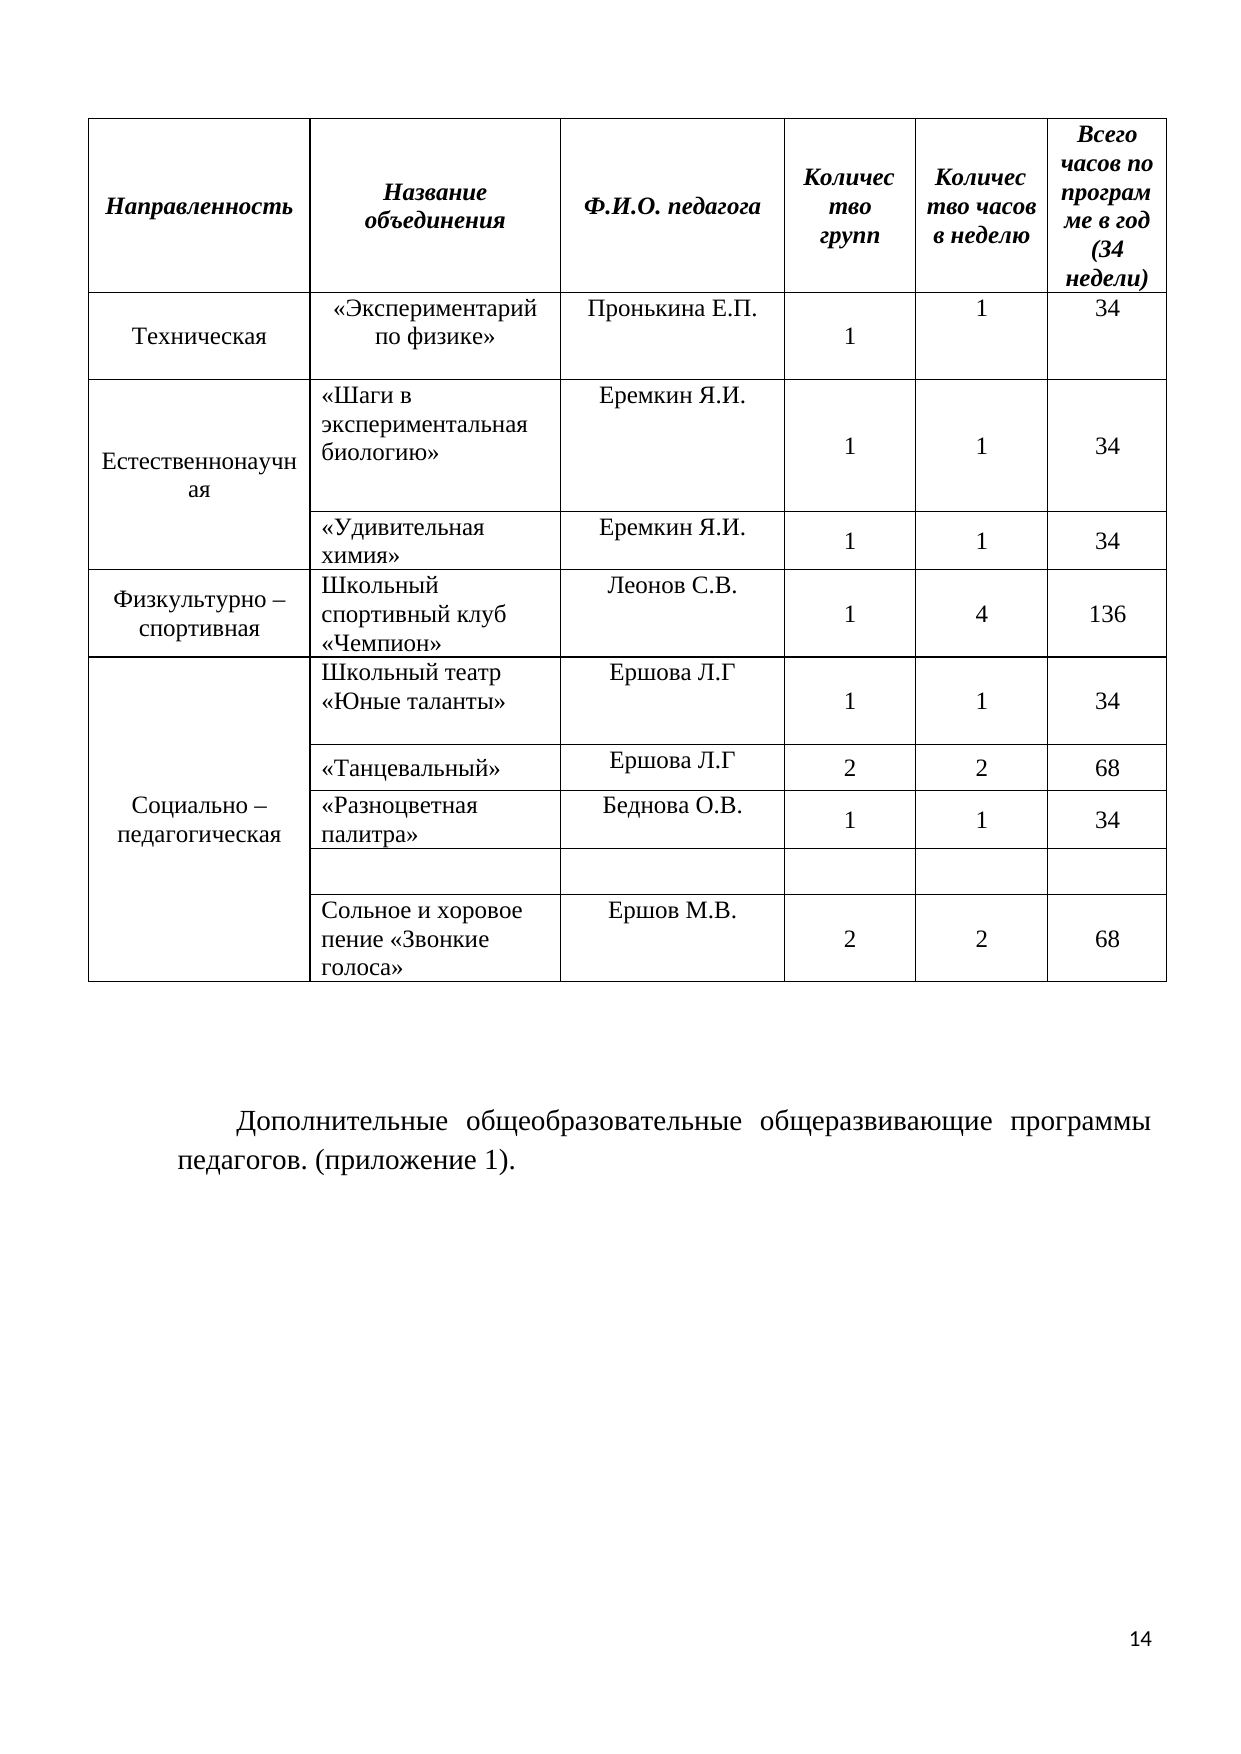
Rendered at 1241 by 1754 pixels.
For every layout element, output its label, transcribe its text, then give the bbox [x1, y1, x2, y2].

table_cell [916, 849, 1047, 894]
table_cell 1 [785, 512, 915, 569]
table_cell 1 [916, 658, 1047, 744]
table_cell 2 [785, 745, 915, 789]
table_cell [785, 849, 915, 894]
table_cell Ершова Л.Г [561, 658, 784, 744]
table_cell 1 [785, 293, 915, 379]
table_cell 34 [1048, 658, 1166, 744]
table_cell 2 [785, 895, 915, 981]
table_cell «Экспериментарий по физике» [311, 293, 560, 379]
table_header Всего часов по программе в год (34 недели) [1048, 119, 1166, 292]
table_cell 2 [916, 745, 1047, 789]
table_cell 34 [1048, 380, 1166, 511]
table_cell 1 [916, 380, 1047, 511]
table_cell Ершова Л.Г [561, 745, 784, 789]
table_header Ф.И.О. педагога [561, 119, 784, 292]
table_header Направленность [89, 119, 309, 292]
table_cell 1 [916, 791, 1047, 848]
table_cell Техническая [89, 293, 309, 379]
table_cell 1 [785, 791, 915, 848]
table_cell «Танцевальный» [311, 745, 560, 789]
table_cell «Шаги в экспериментальная биологию» [311, 380, 560, 511]
table_cell 34 [1048, 512, 1166, 569]
table_cell 34 [1048, 791, 1166, 848]
table_cell 68 [1048, 745, 1166, 789]
table_cell Социально – педагогическая [89, 658, 309, 981]
table_cell Школьный спортивный клуб «Чемпион» [311, 570, 560, 656]
text Дополнительные общеобразовательные общеразвивающие программы педагогов. (приложение 1). [177, 1103, 1152, 1175]
table_cell Еремкин Я.И. [561, 380, 784, 511]
table_cell 2 [916, 895, 1047, 981]
table_cell [311, 849, 560, 894]
table_cell Леонов С.В. [561, 570, 784, 656]
table_cell 4 [916, 570, 1047, 656]
table_cell 1 [916, 293, 1047, 379]
table_cell Сольное и хоровое пение «Звонкие голоса» [311, 895, 560, 981]
table_cell Ершов М.В. [561, 895, 784, 981]
table_cell 136 [1048, 570, 1166, 656]
table_cell Естественнонаучная [89, 380, 309, 569]
table_cell Беднова О.В. [561, 791, 784, 848]
table_cell Еремкин Я.И. [561, 512, 784, 569]
table_cell Физкультурно – спортивная [89, 570, 309, 656]
table_cell 68 [1048, 895, 1166, 981]
table_cell Школьный театр «Юные таланты» [311, 658, 560, 744]
table_cell [561, 849, 784, 894]
table_cell [1048, 849, 1166, 894]
table_cell 1 [916, 512, 1047, 569]
table_cell 1 [785, 570, 915, 656]
table_header Количество групп [785, 119, 915, 292]
table_cell 1 [785, 380, 915, 511]
table_cell «Разноцветная палитра» [311, 791, 560, 848]
table_header Количество часов в неделю [916, 119, 1047, 292]
table_cell 1 [785, 658, 915, 744]
table_header Название объединения [311, 119, 560, 292]
table_cell 34 [1048, 293, 1166, 379]
table_cell Пронькина Е.П. [561, 293, 784, 379]
